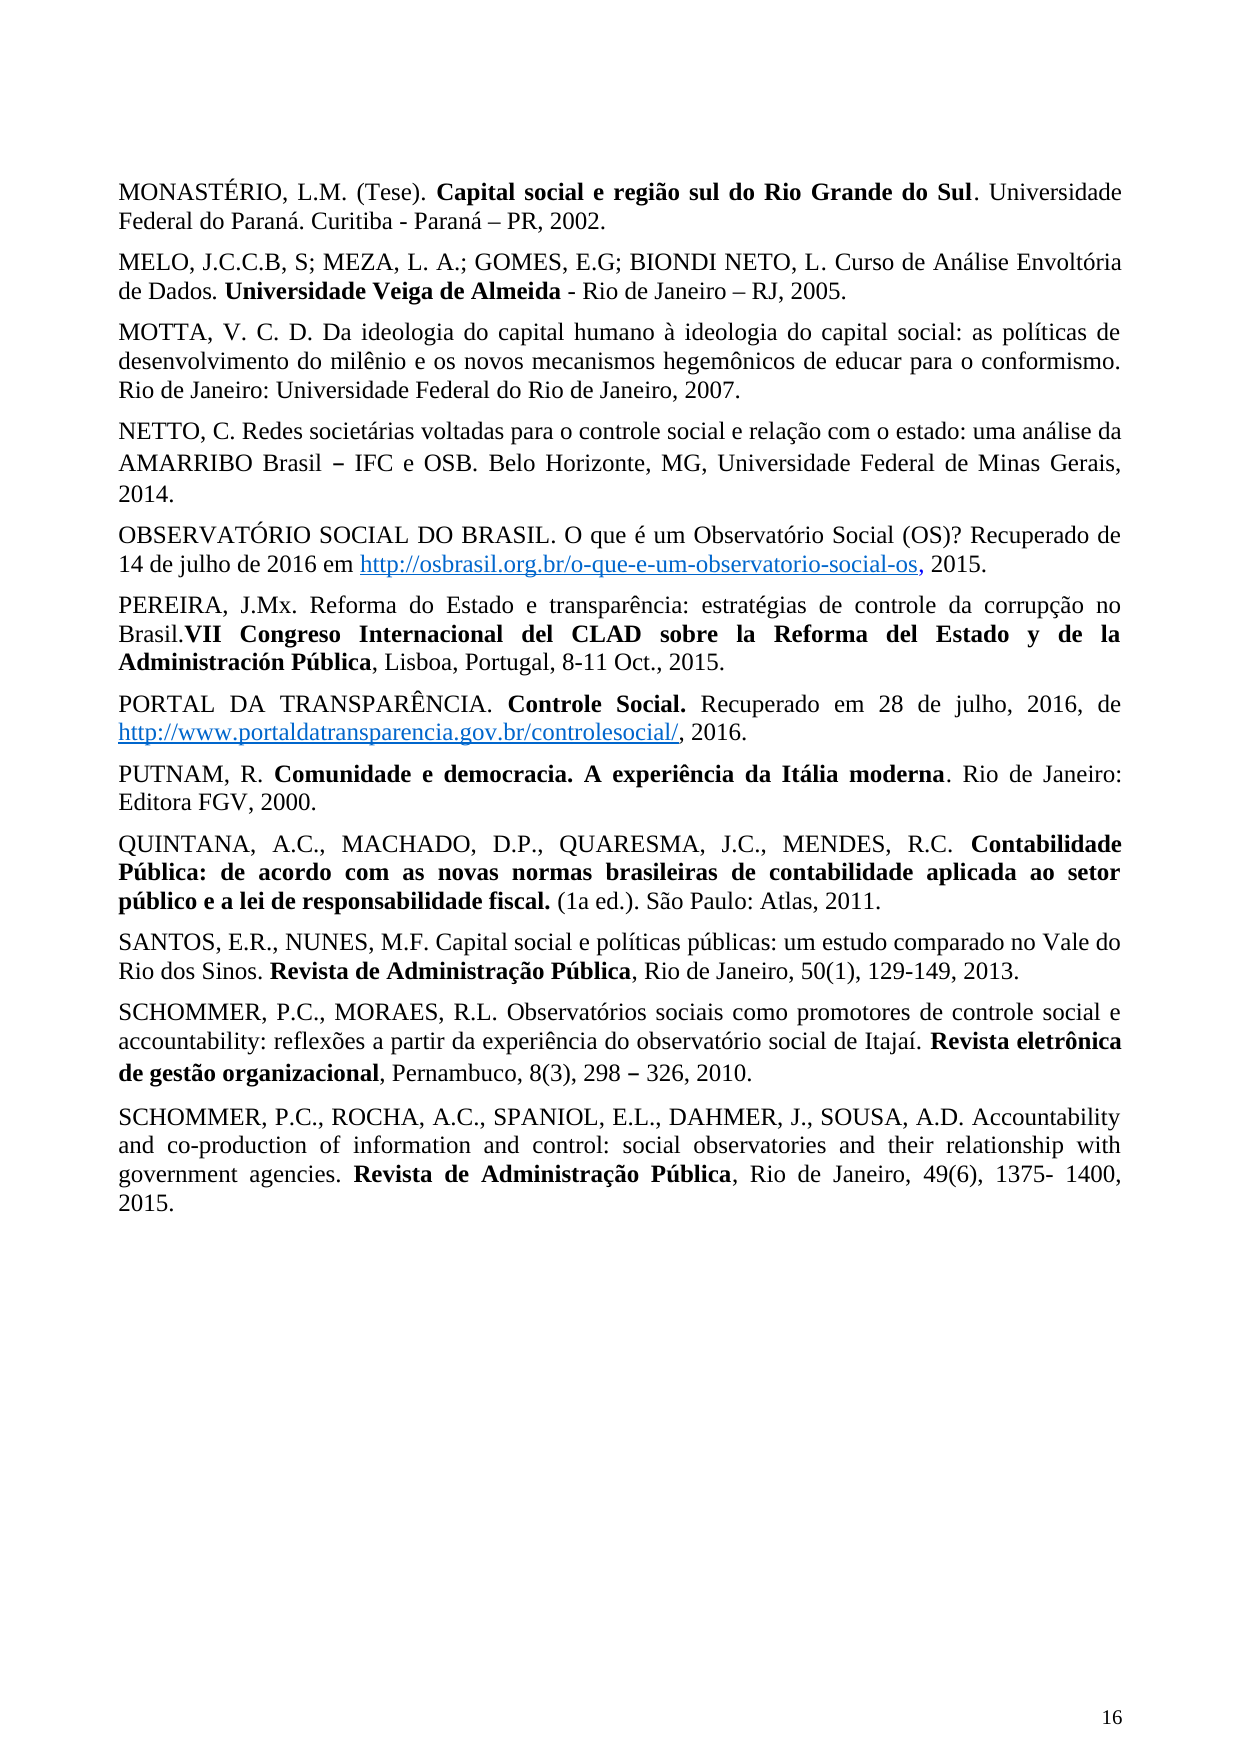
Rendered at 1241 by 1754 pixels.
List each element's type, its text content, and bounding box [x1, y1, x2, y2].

text SCHOMMER, P.C., MORAES, R.L. Observatórios sociais como promotores de controle social e accountability: reflexões a partir da experiência do observatório social de Itajaí. Revista eletrônica de gestão organizacional, Pernambuco, 8(3), 298 – 326, 2010. [118, 997, 1122, 1089]
text MELO, J.C.C.B, S; MEZA, L. A.; GOMES, E.G; BIONDI NETO, L. Curso de Análise Envoltória de Dados. Universidade Veiga de Almeida - Rio de Janeiro – RJ, 2005. [118, 247, 1122, 305]
text SCHOMMER, P.C., ROCHA, A.C., SPANIOL, E.L., DAHMER, J., SOUSA, A.D. Accountability and co-production of information and control: social observatories and their relationship with government agencies. Revista de Administração Pública, Rio de Janeiro, 49(6), 1375- 1400, 2015. [118, 1102, 1122, 1217]
text OBSERVATÓRIO SOCIAL DO BRASIL. O que é um Observatório Social (OS)? Recuperado de 14 de julho de 2016 em http://osbrasil.org.br/o-que-e-um-observatorio-social-os, 2015. [118, 520, 1122, 577]
text SANTOS, E.R., NUNES, M.F. Capital social e políticas públicas: um estudo comparado no Vale do Rio dos Sinos. Revista de Administração Pública, Rio de Janeiro, 50(1), 129-149, 2013. [118, 927, 1122, 985]
text PUTNAM, R. Comunidade e democracia. A experiência da Itália moderna. Rio de Janeiro: Editora FGV, 2000. [118, 759, 1122, 816]
text MONASTÉRIO, L.M. (Tese). Capital social e região sul do Rio Grande do Sul. Universidade Federal do Paraná. Curitiba - Paraná – PR, 2002. [118, 177, 1122, 235]
text NETTO, C. Redes societárias voltadas para o controle social e relação com o estado: uma análise da AMARRIBO Brasil – IFC e OSB. Belo Horizonte, MG, Universidade Federal de Minas Gerais, 2014. [118, 416, 1122, 507]
text PORTAL DA TRANSPARÊNCIA. Controle Social. Recuperado em 28 de julho, 2016, de http://www.portaldatransparencia.gov.br/controlesocial/, 2016. [118, 689, 1122, 746]
text QUINTANA, A.C., MACHADO, D.P., QUARESMA, J.C., MENDES, R.C. Contabilidade Pública: de acordo com as novas normas brasileiras de contabilidade aplicada ao setor público e a lei de responsabilidade fiscal. (1a ed.). São Paulo: Atlas, 2011. [118, 829, 1122, 915]
text PEREIRA, J.Mx. Reforma do Estado e transparência: estratégias de controle da corrupção no Brasil.VII Congreso Internacional del CLAD sobre la Reforma del Estado y de la Administración Pública, Lisboa, Portugal, 8-11 Oct., 2015. [118, 590, 1122, 676]
text MOTTA, V. C. D. Da ideologia do capital humano à ideologia do capital social: as políticas de desenvolvimento do milênio e os novos mecanismos hegemônicos de educar para o conformismo. Rio de Janeiro: Universidade Federal do Rio de Janeiro, 2007. [118, 317, 1122, 403]
